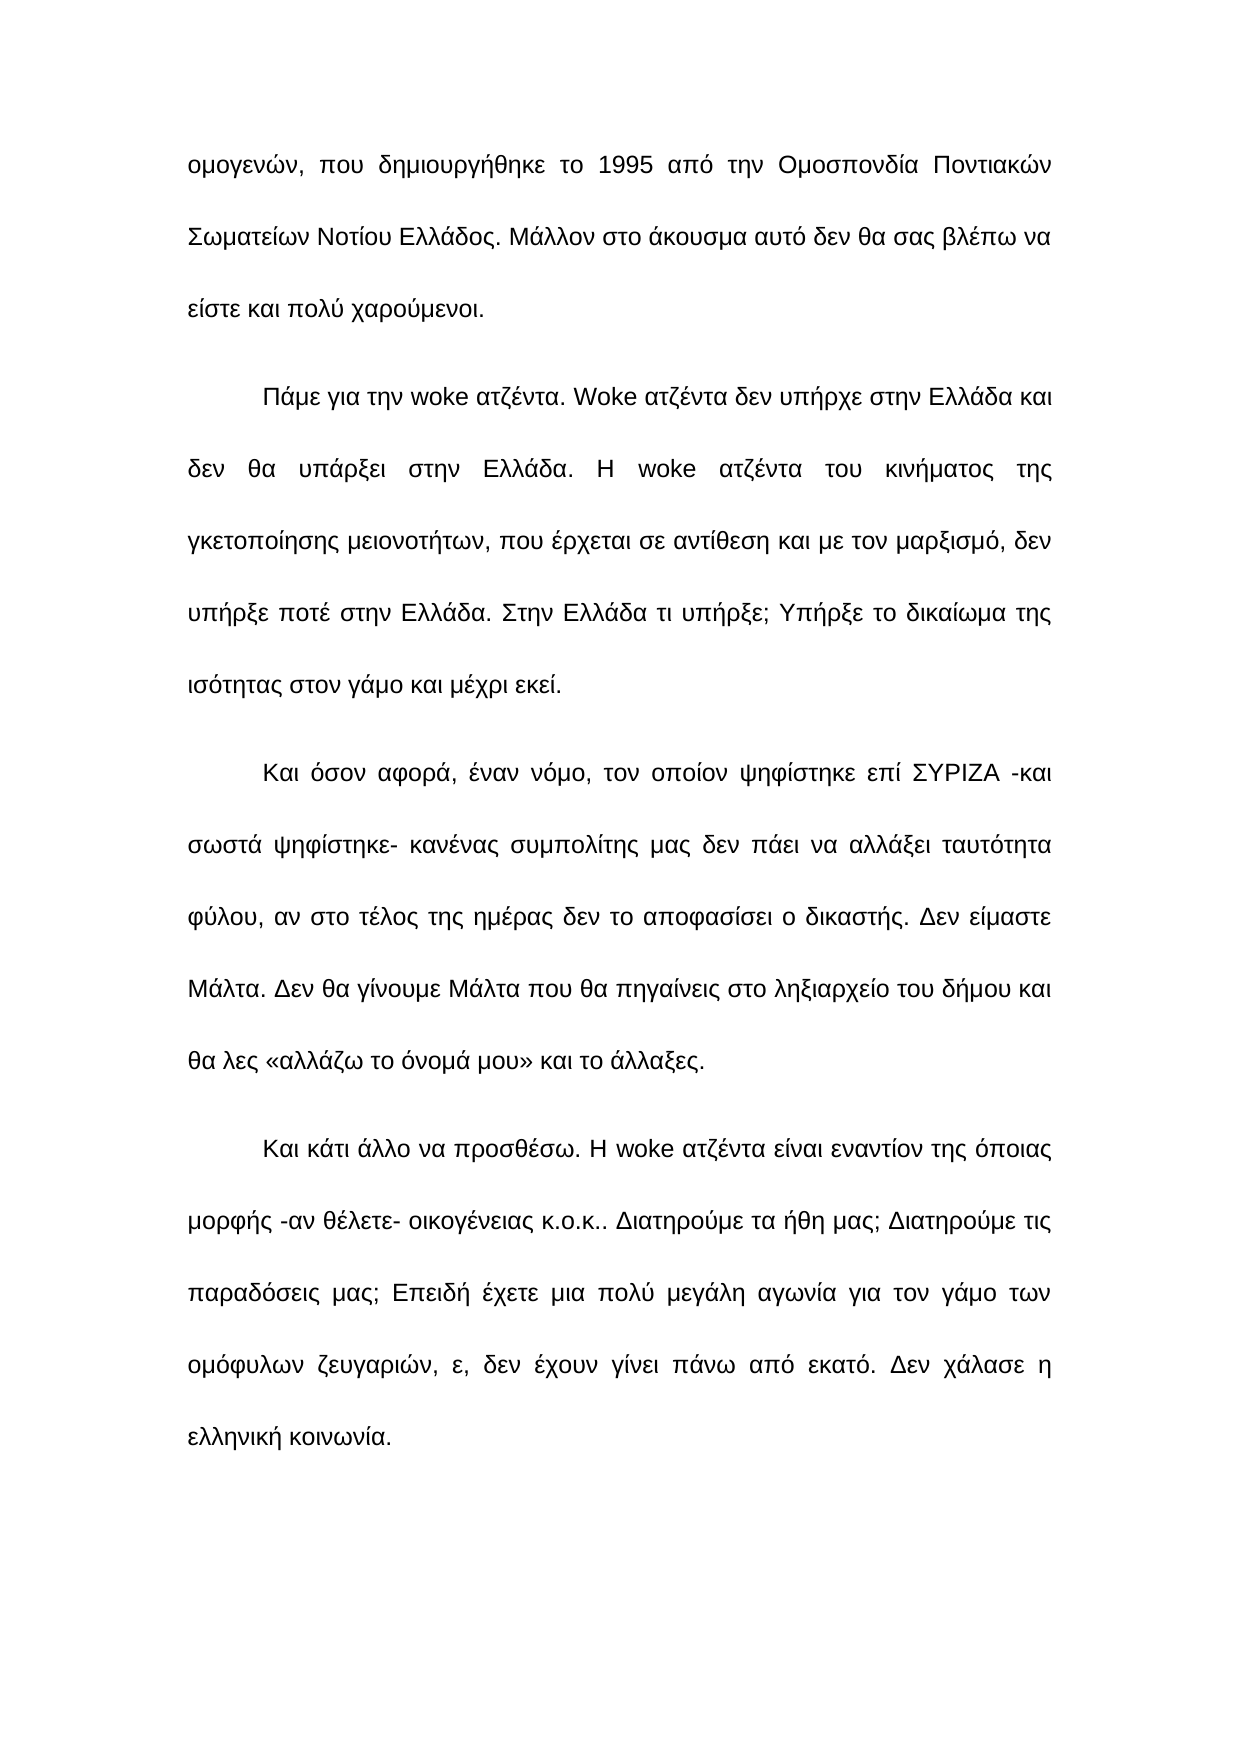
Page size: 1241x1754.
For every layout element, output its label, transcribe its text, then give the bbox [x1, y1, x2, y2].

text Και κάτι άλλο να προσθέσω. Η woke ατζέντα είναι εναντίον της όποιας μορφής -αν θέλετε- οικογένειας κ.ο.κ.. Διατηρούμε τα ήθη μας; Διατηρούμε τις παραδόσεις μας; Επειδή έχετε μια πολύ μεγάλη αγωνία για τον γάμο των ομόφυλων ζευγαριών, ε, δεν έχουν γίνει πάνω από εκατό. Δεν χάλασε η ελληνική κοινωνία. [187, 1134, 1053, 1451]
text Και όσον αφορά, έναν νόμο, τον οποίον ψηφίστηκε επί ΣΥΡΙΖΑ -και σωστά ψηφίστηκε- κανένας συμπολίτης μας δεν πάει να αλλάξει ταυτότητα φύλου, αν στο τέλος της ημέρας δεν το αποφασίσει ο δικαστής. Δεν είμαστε Μάλτα. Δεν θα γίνουμε Μάλτα που θα πηγαίνεις στο ληξιαρχείο του δήμου και θα λες «αλλάζω το όνομά μου» και το άλλαξες. [187, 758, 1053, 1074]
text Πάμε για την woke ατζέντα. Woke ατζέντα δεν υπήρχε στην Ελλάδα και δεν θα υπάρξει στην Ελλάδα. Η woke ατζέντα του κινήματος της γκετοποίησης μειονοτήτων, που έρχεται σε αντίθεση και με τον μαρξισμό, δεν υπήρξε ποτέ στην Ελλάδα. Στην Ελλάδα τι υπήρξε; Υπήρξε το δικαίωμα της ισότητας στον γάμο και μέχρι εκεί. [187, 382, 1053, 698]
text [187, 150, 1053, 322]
